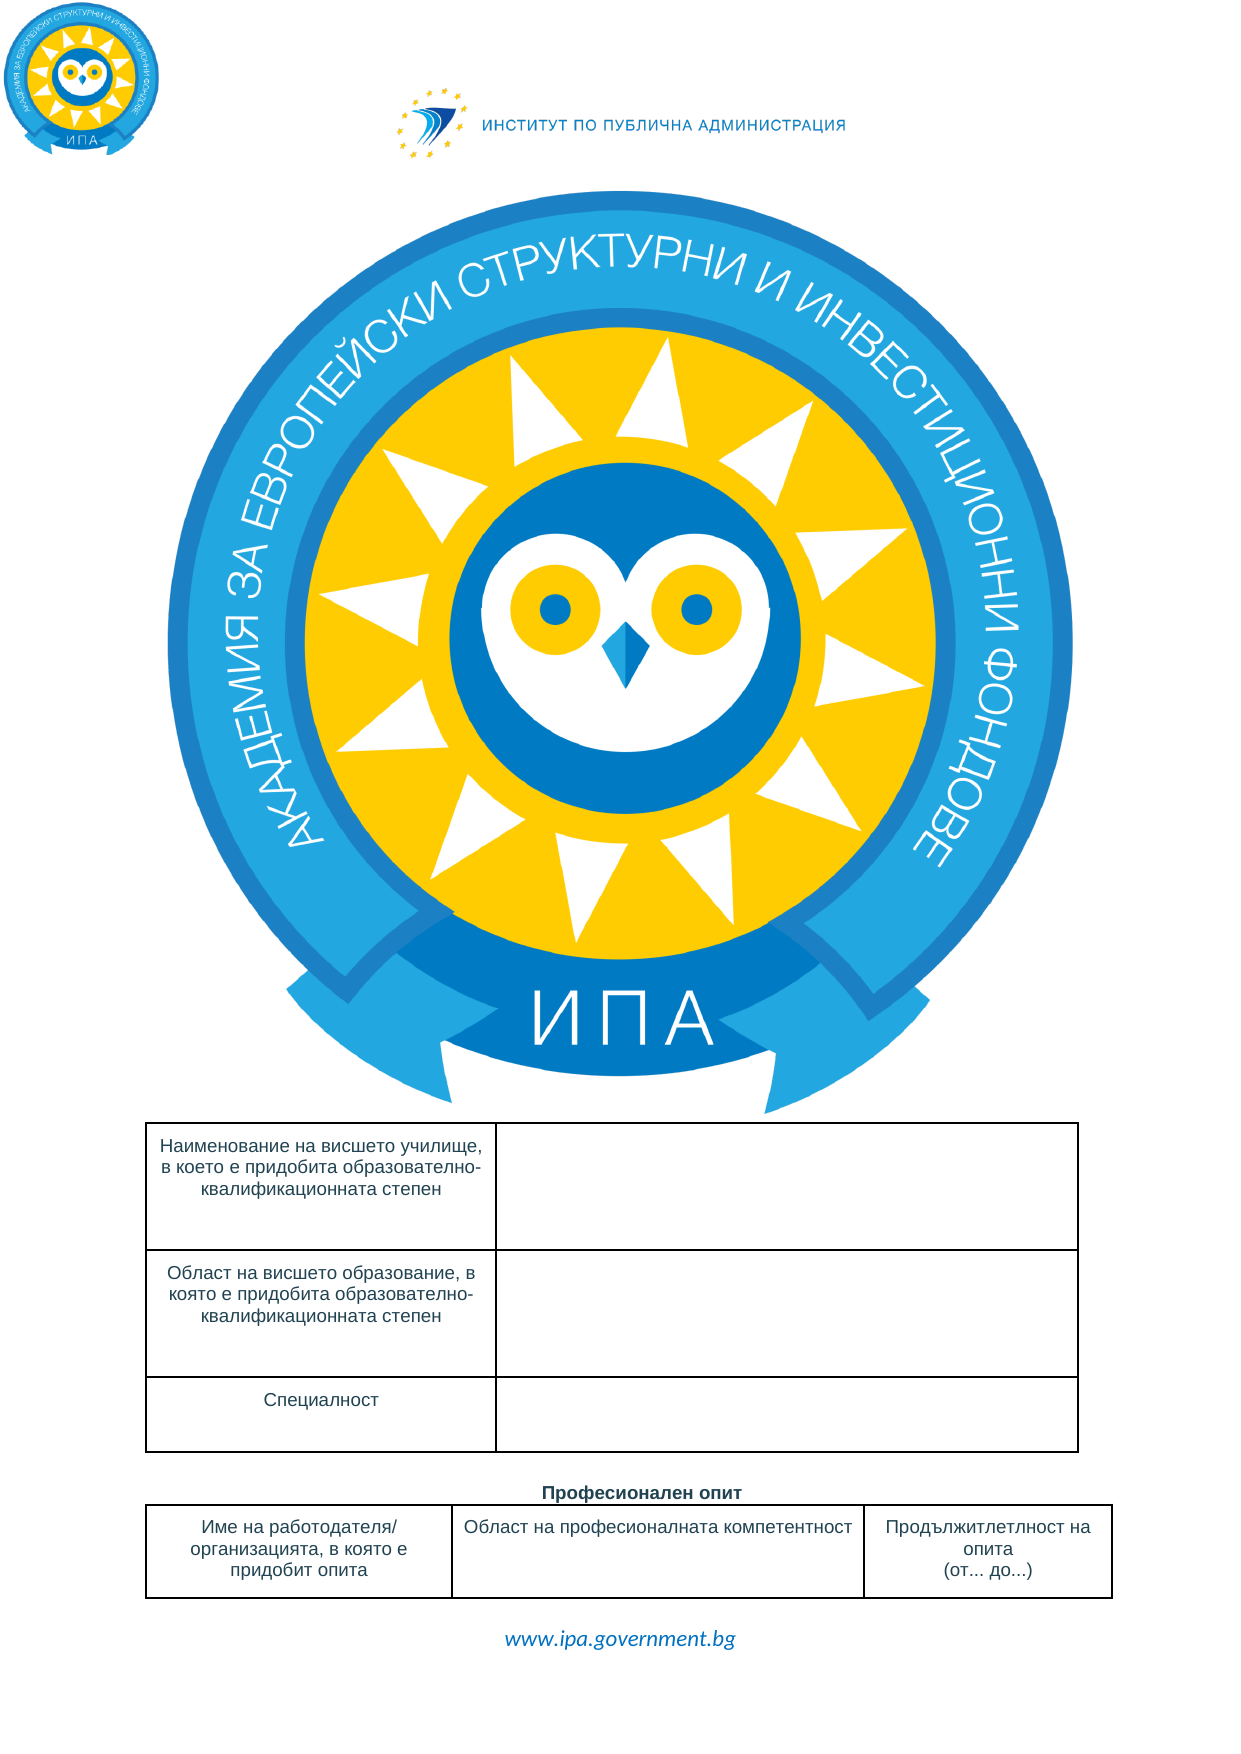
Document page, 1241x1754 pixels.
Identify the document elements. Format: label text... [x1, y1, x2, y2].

table_cell Специалност [147, 1378, 495, 1451]
table_header Продължитлетлност на опита (от... до...) месец…..година [865, 1506, 1111, 1597]
table_header Име на работодателя/ организацията, в която е придобит опита [147, 1506, 451, 1597]
text Професионален опит [191, 1482, 1093, 1503]
table_cell Област на висшето образование, в която е придобита образователно-квалификационната степен [147, 1251, 495, 1376]
picture [0, 0, 159, 153]
table_header Област на професионалната компетентност [453, 1506, 863, 1597]
picture [147, 73, 1093, 1122]
table_cell [497, 1378, 1077, 1451]
table_cell Наименование на висшето училище, в което е придобита образователно-квалификационната степен [147, 1124, 495, 1249]
table_cell [497, 1124, 1077, 1249]
table_cell [497, 1251, 1077, 1376]
